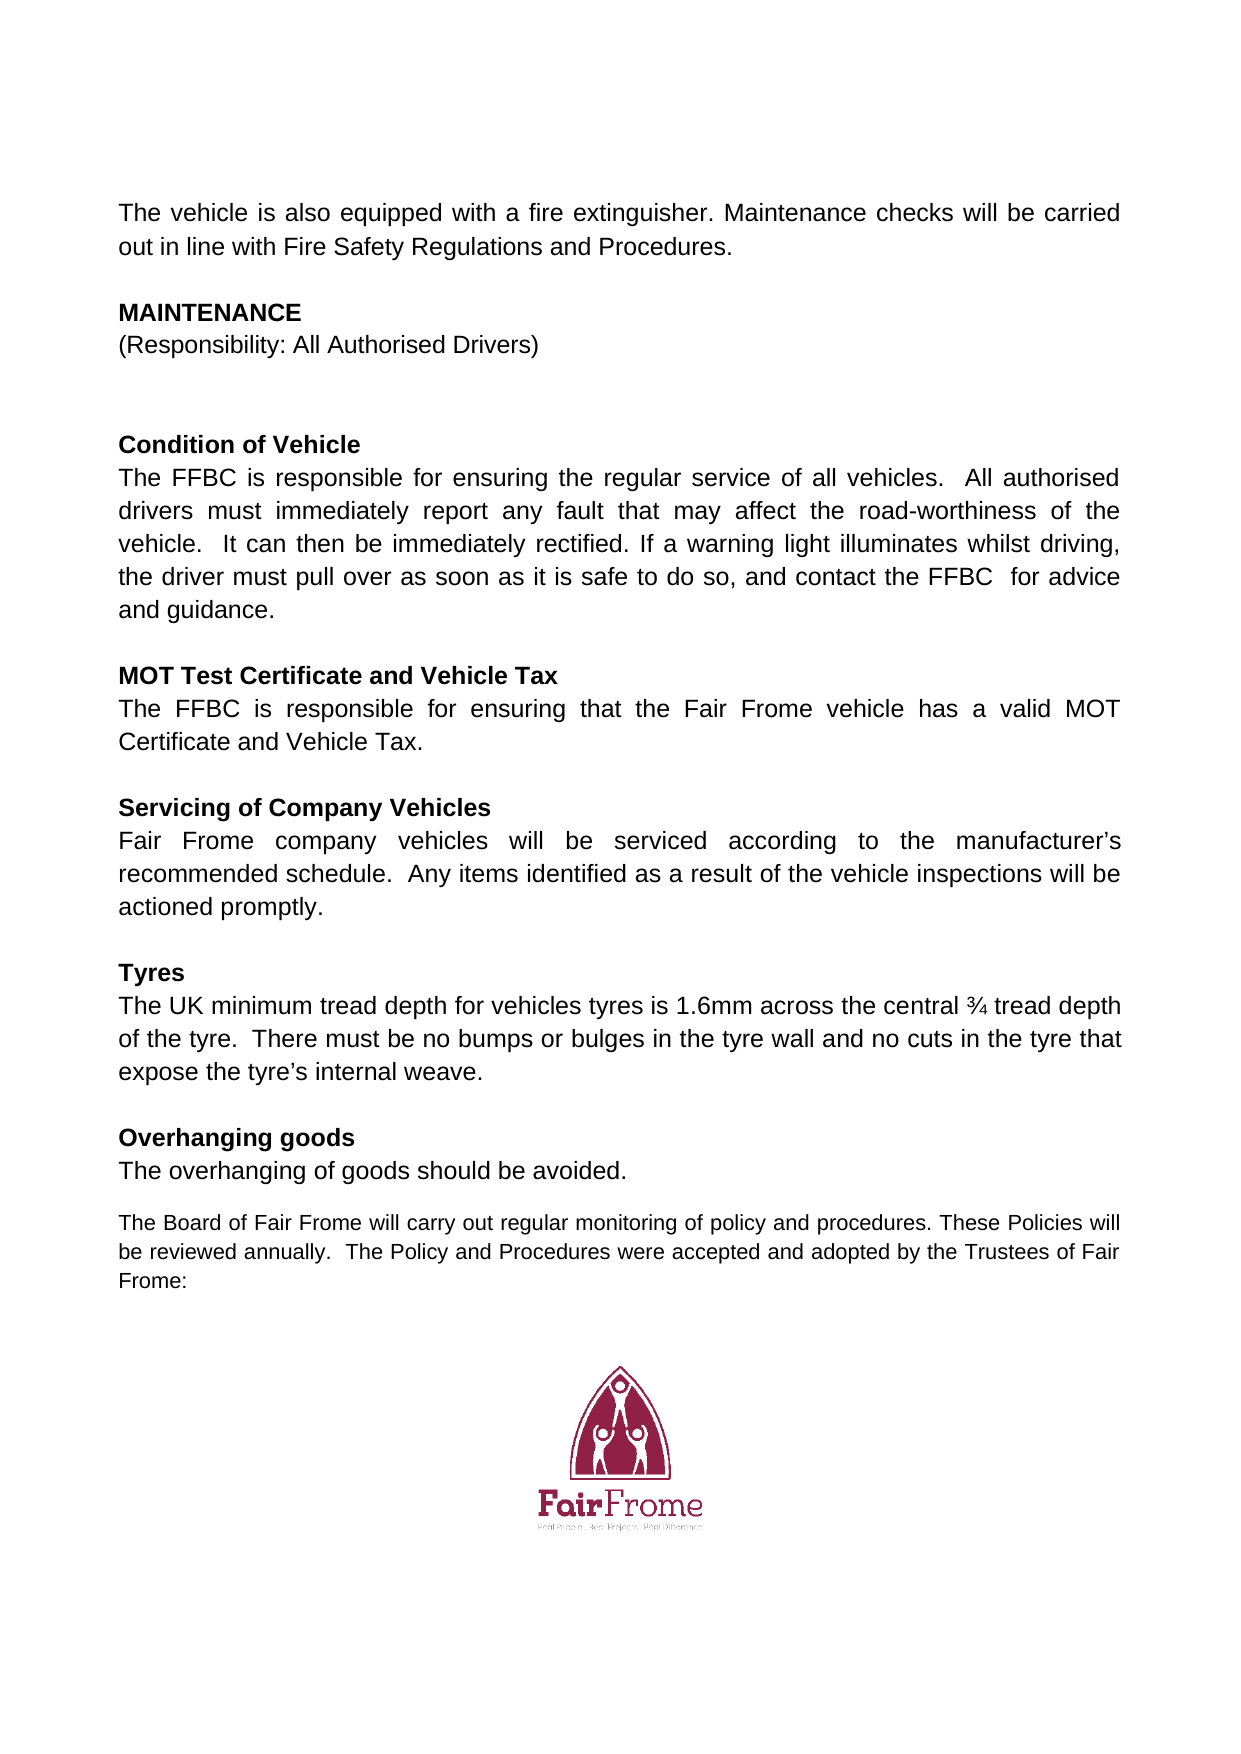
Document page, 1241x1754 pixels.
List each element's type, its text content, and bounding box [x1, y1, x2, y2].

text MAINTENANCE [118, 297, 1062, 326]
text Servicing of Company Vehicles [118, 793, 1122, 822]
text Overhanging goods [118, 1123, 1122, 1152]
picture [538, 1366, 702, 1531]
text Tyres [118, 958, 1122, 987]
text The overhanging of goods should be avoided. [118, 1156, 1122, 1185]
text The FFBC is responsible for ensuring the regular service of all vehicles. All authorised drivers must immediately report any fault that may affect the road-worthiness of the vehicle. It can then be immediately rectified. If a warning light illuminates whilst driving, the driver must pull over as soon as it is safe to do so, and contact the FFBC for advice and guidance. [118, 463, 1122, 623]
text MOT Test Certificate and Vehicle Tax [118, 661, 1122, 689]
text Fair Frome company vehicles will be serviced according to the manufacturer’s recommended schedule. Any items identified as a result of the vehicle inspections will be actioned promptly. [118, 826, 1122, 921]
text The FFBC is responsible for ensuring that the Fair Frome vehicle has a valid MOT Certificate and Vehicle Tax. [118, 694, 1122, 756]
text The UK minimum tread depth for vehicles tyres is 1.6mm across the central ¾ tread depth of the tyre. There must be no bumps or bulges in the tyre wall and no cuts in the tyre that expose the tyre’s internal weave. [118, 991, 1122, 1086]
text (Responsibility: All Authorised Drivers) [118, 331, 1122, 359]
text Condition of Vehicle [118, 429, 1122, 458]
text The vehicle is also equipped with a fire extinguisher. Maintenance checks will be carried out in line with Fire Safety Regulations and Procedures. [118, 198, 1122, 260]
